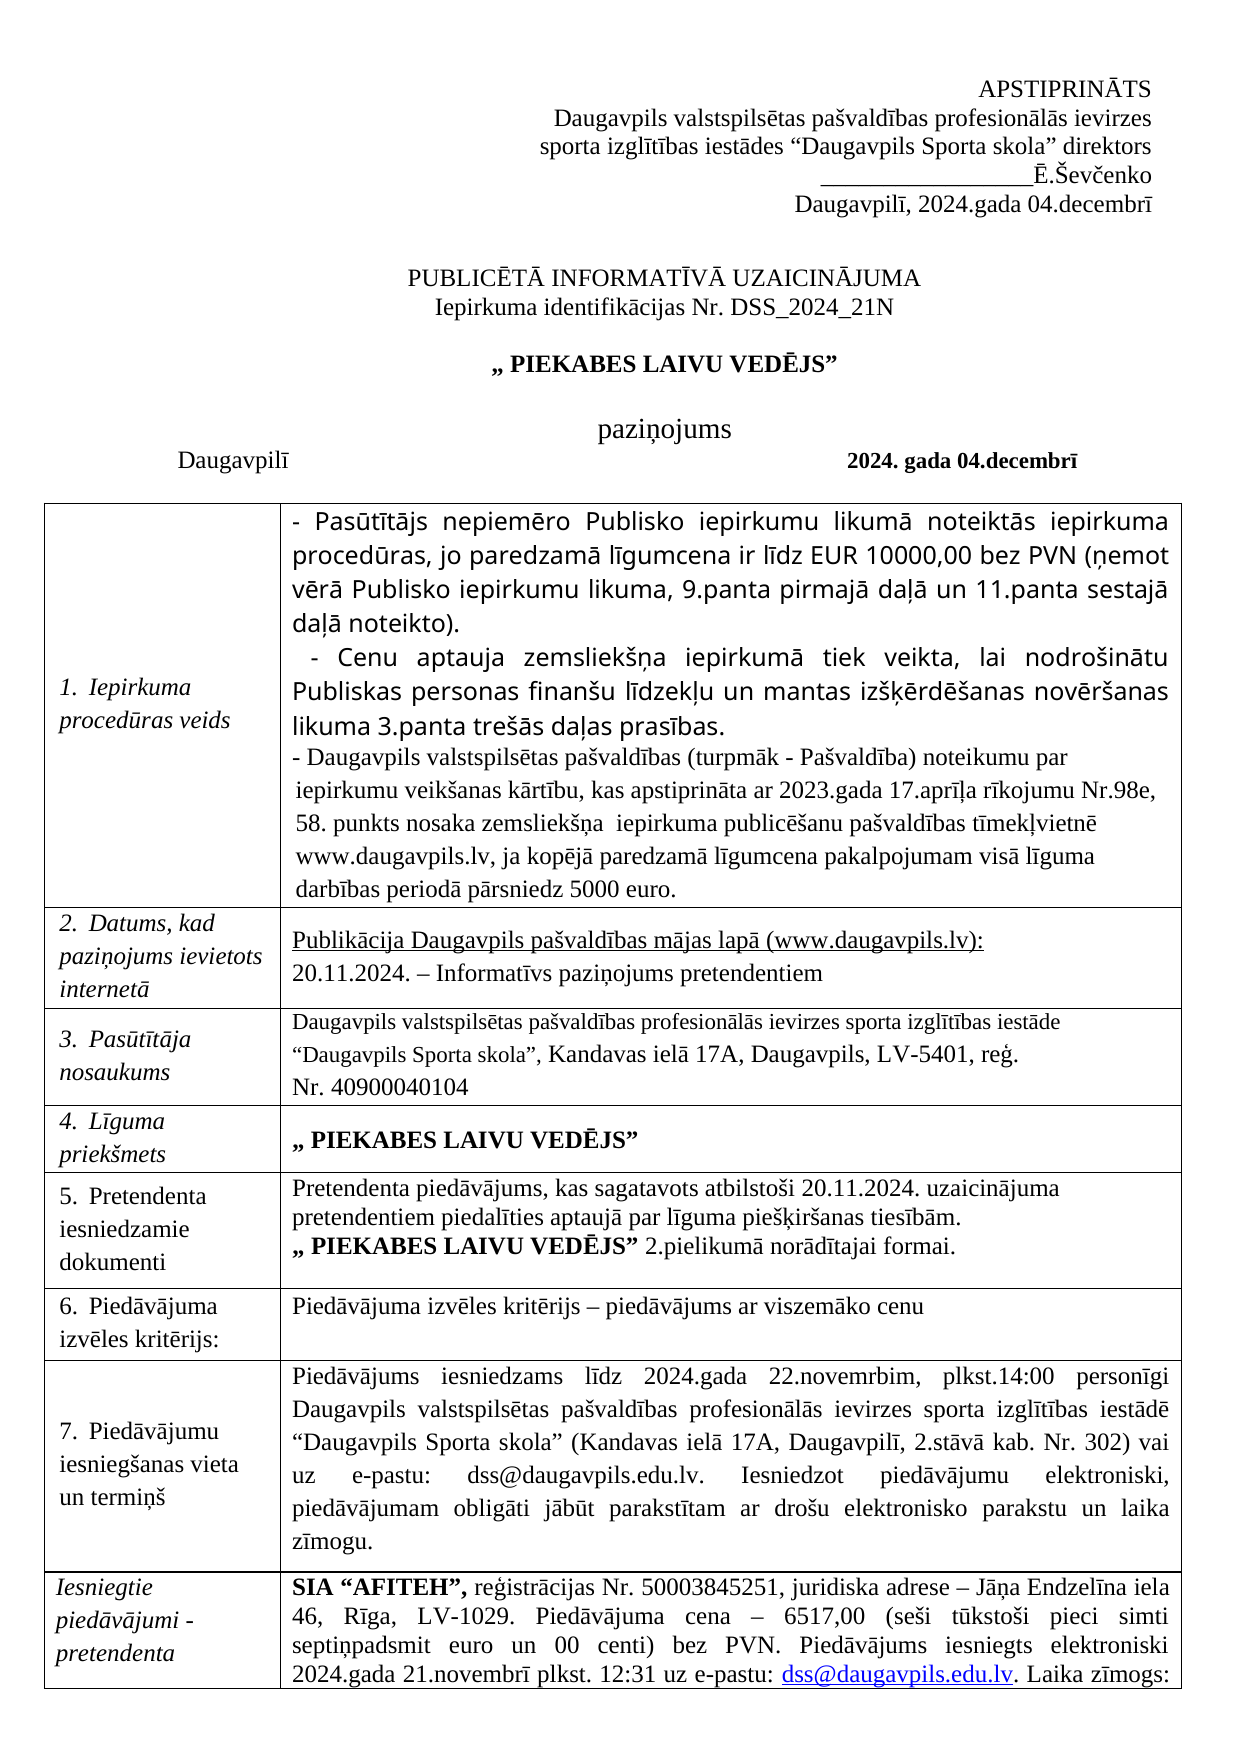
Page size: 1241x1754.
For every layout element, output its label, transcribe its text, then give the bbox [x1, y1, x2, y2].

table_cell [45, 1573, 280, 1687]
table_cell Daugavpils valstspilsētas pašvaldības profesionālās ievirzes sporta izglītības iestāde “Daugavpils Sporta skola”, Kandavas ielā 17A, Daugavpils, LV-5401, reģ. Nr. 40900040104 [281, 1009, 1181, 1105]
table_cell Piedāvājumu iesniegšanas vieta un termiņš [45, 1361, 280, 1571]
text Iepirkuma identifikācijas Nr. DSS_2024_21N [177, 292, 1152, 321]
text Daugavpilī 2024. gada 04.decembrī [177, 445, 1152, 474]
text paziņojums [177, 412, 1152, 445]
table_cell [281, 1573, 1181, 1687]
text _________________Ē.Ševčenko [177, 160, 1152, 189]
table_header Iepirkuma procedūras veids [45, 504, 280, 907]
table_cell Piedāvājuma izvēles kritērijs: [45, 1289, 280, 1360]
text „ PIEKABES LAIVU VEDĒJS” [177, 349, 1152, 378]
table_cell Piedāvājuma izvēles kritērijs – piedāvājums ar viszemāko cenu [281, 1289, 1181, 1360]
table_cell „ PIEKABES LAIVU VEDĒJS” [281, 1106, 1181, 1172]
table_cell Pasūtītāja nosaukums [45, 1009, 280, 1105]
table_cell Datums, kad paziņojums ievietots internetā [45, 908, 280, 1007]
text apstiprinĀts Daugavpils valstspilsētas pašvaldības profesionālās ievirzes sporta izglītības iestādes “Daugavpils Sporta skola” direktors [177, 74, 1152, 160]
table_cell Līguma priekšmets [45, 1106, 280, 1172]
table_cell Publikācija Daugavpils pašvaldības mājas lapā (www.daugavpils.lv): 20.11.2024. – Informatīvs paziņojums pretendentiem [281, 908, 1181, 1007]
table_cell Piedāvājums iesniedzams līdz 2024.gada 22.novemrbim, plkst.14:00 personīgi Daugavpils valstspilsētas pašvaldības profesionālās ievirzes sporta izglītības iestādē “Daugavpils Sporta skola” (Kandavas ielā 17A, Daugavpilī, 2.stāvā kab. Nr. 302) vai uz e-pastu: dss@daugavpils.edu.lv. Iesniedzot piedāvājumu elektroniski, piedāvājumam obligāti jābūt parakstītam ar drošu elektronisko parakstu un laika zīmogu. [281, 1361, 1181, 1571]
table_cell Pretendenta piedāvājums, kas sagatavots atbilstoši 20.11.2024. uzaicinājuma pretendentiem piedalīties aptaujā par līguma piešķiršanas tiesībām. „ PIEKABES LAIVU VEDĒJS” 2.pielikumā norādītajai formai. [281, 1173, 1181, 1288]
text Daugavpilī, 2024.gada 04.decembrī [177, 189, 1152, 218]
text PUBLICĒTĀ INFORMATĪVĀ UZAICINĀJUMA [177, 263, 1152, 292]
table_cell Pretendenta iesniedzamie dokumenti [45, 1173, 280, 1288]
table_header - Pasūtītājs nepiemēro Publisko iepirkumu likumā noteiktās iepirkuma procedūras, jo paredzamā līgumcena ir līdz EUR 10000,00 bez PVN (ņemot vērā Publisko iepirkumu likuma, 9.panta pirmajā daļā un 11.panta sestajā daļā noteikto). - Cenu aptauja zemsliekšņa iepirkumā tiek veikta, lai nodrošinātu Publiskas personas finanšu līdzekļu un mantas izšķērdēšanas novēršanas likuma 3.panta trešās daļas prasības. - Daugavpils valstspilsētas pašvaldības (turpmāk - Pašvaldība) noteikumu par iepirkumu veikšanas kārtību, kas apstiprināta ar 2023.gada 17.aprīļa rīkojumu Nr.98e, 58. punkts nosaka zemsliekšņa iepirkuma publicēšanu pašvaldības tīmekļvietnē www.daugavpils.lv, ja kopējā paredzamā līgumcena pakalpojumam visā līguma darbības periodā pārsniedz 5000 euro. [281, 504, 1181, 907]
